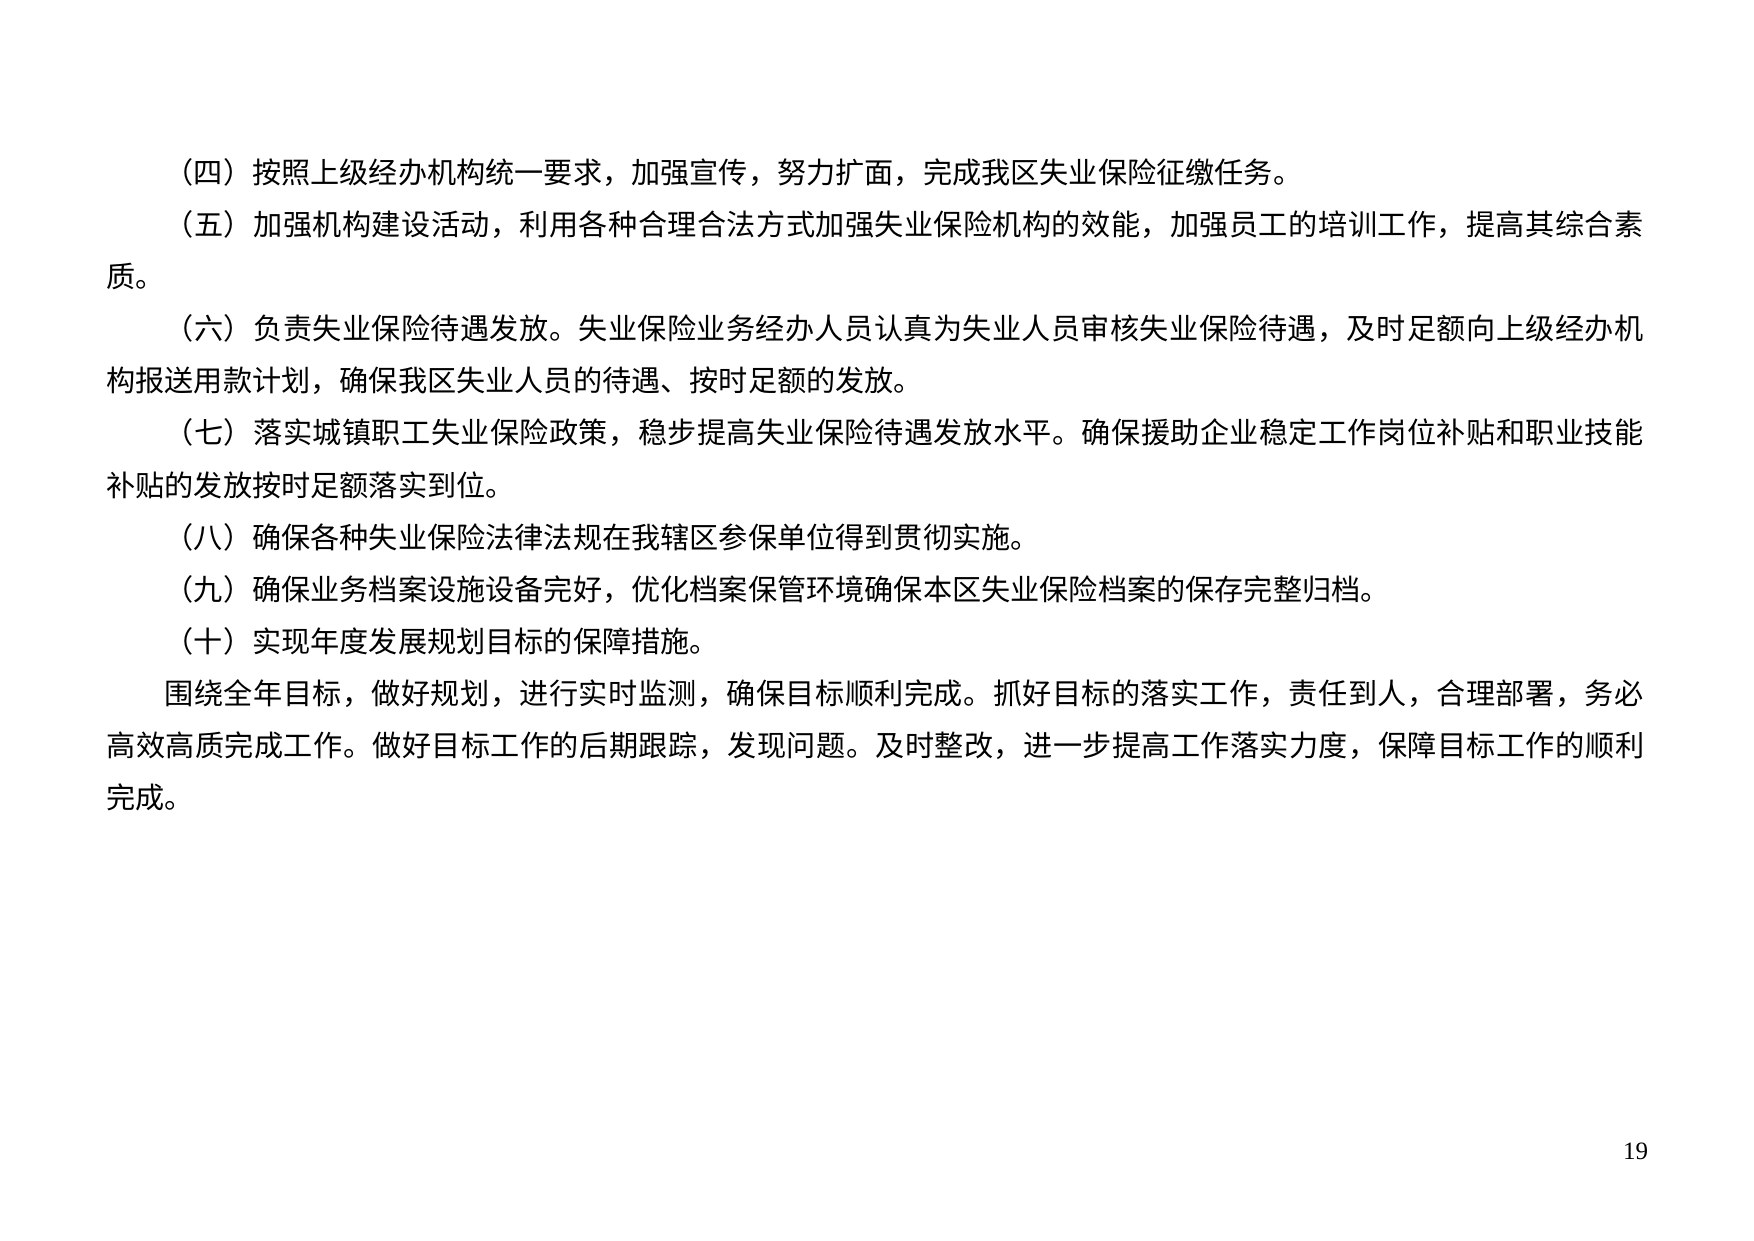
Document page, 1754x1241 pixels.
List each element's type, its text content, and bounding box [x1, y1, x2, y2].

text 围绕全年目标，做好规划，进行实时监测，确保目标顺利完成。抓好目标的落实工作，责任到人，合理部署，务必高效高质完成工作。做好目标工作的后期跟踪，发现问题。及时整改，进一步提高工作落实力度，保障目标工作的顺利完成。 [106, 663, 1648, 819]
text （九）确保业务档案设施设备完好，优化档案保管环境确保本区失业保险档案的保存完整归档。 [106, 558, 1648, 611]
text （八）确保各种失业保险法律法规在我辖区参保单位得到贯彻实施。 [106, 506, 1648, 558]
text （五）加强机构建设活动，利用各种合理合法方式加强失业保险机构的效能，加强员工的培训工作，提高其综合素质。 [106, 194, 1648, 298]
text （四）按照上级经办机构统一要求，加强宣传，努力扩面，完成我区失业保险征缴任务。 [106, 142, 1648, 194]
text （六）负责失业保险待遇发放。失业保险业务经办人员认真为失业人员审核失业保险待遇，及时足额向上级经办机构报送用款计划，确保我区失业人员的待遇、按时足额的发放。 [106, 298, 1648, 402]
text （七）落实城镇职工失业保险政策，稳步提高失业保险待遇发放水平。确保援助企业稳定工作岗位补贴和职业技能补贴的发放按时足额落实到位。 [106, 402, 1648, 506]
text （十）实现年度发展规划目标的保障措施。 [106, 611, 1648, 663]
